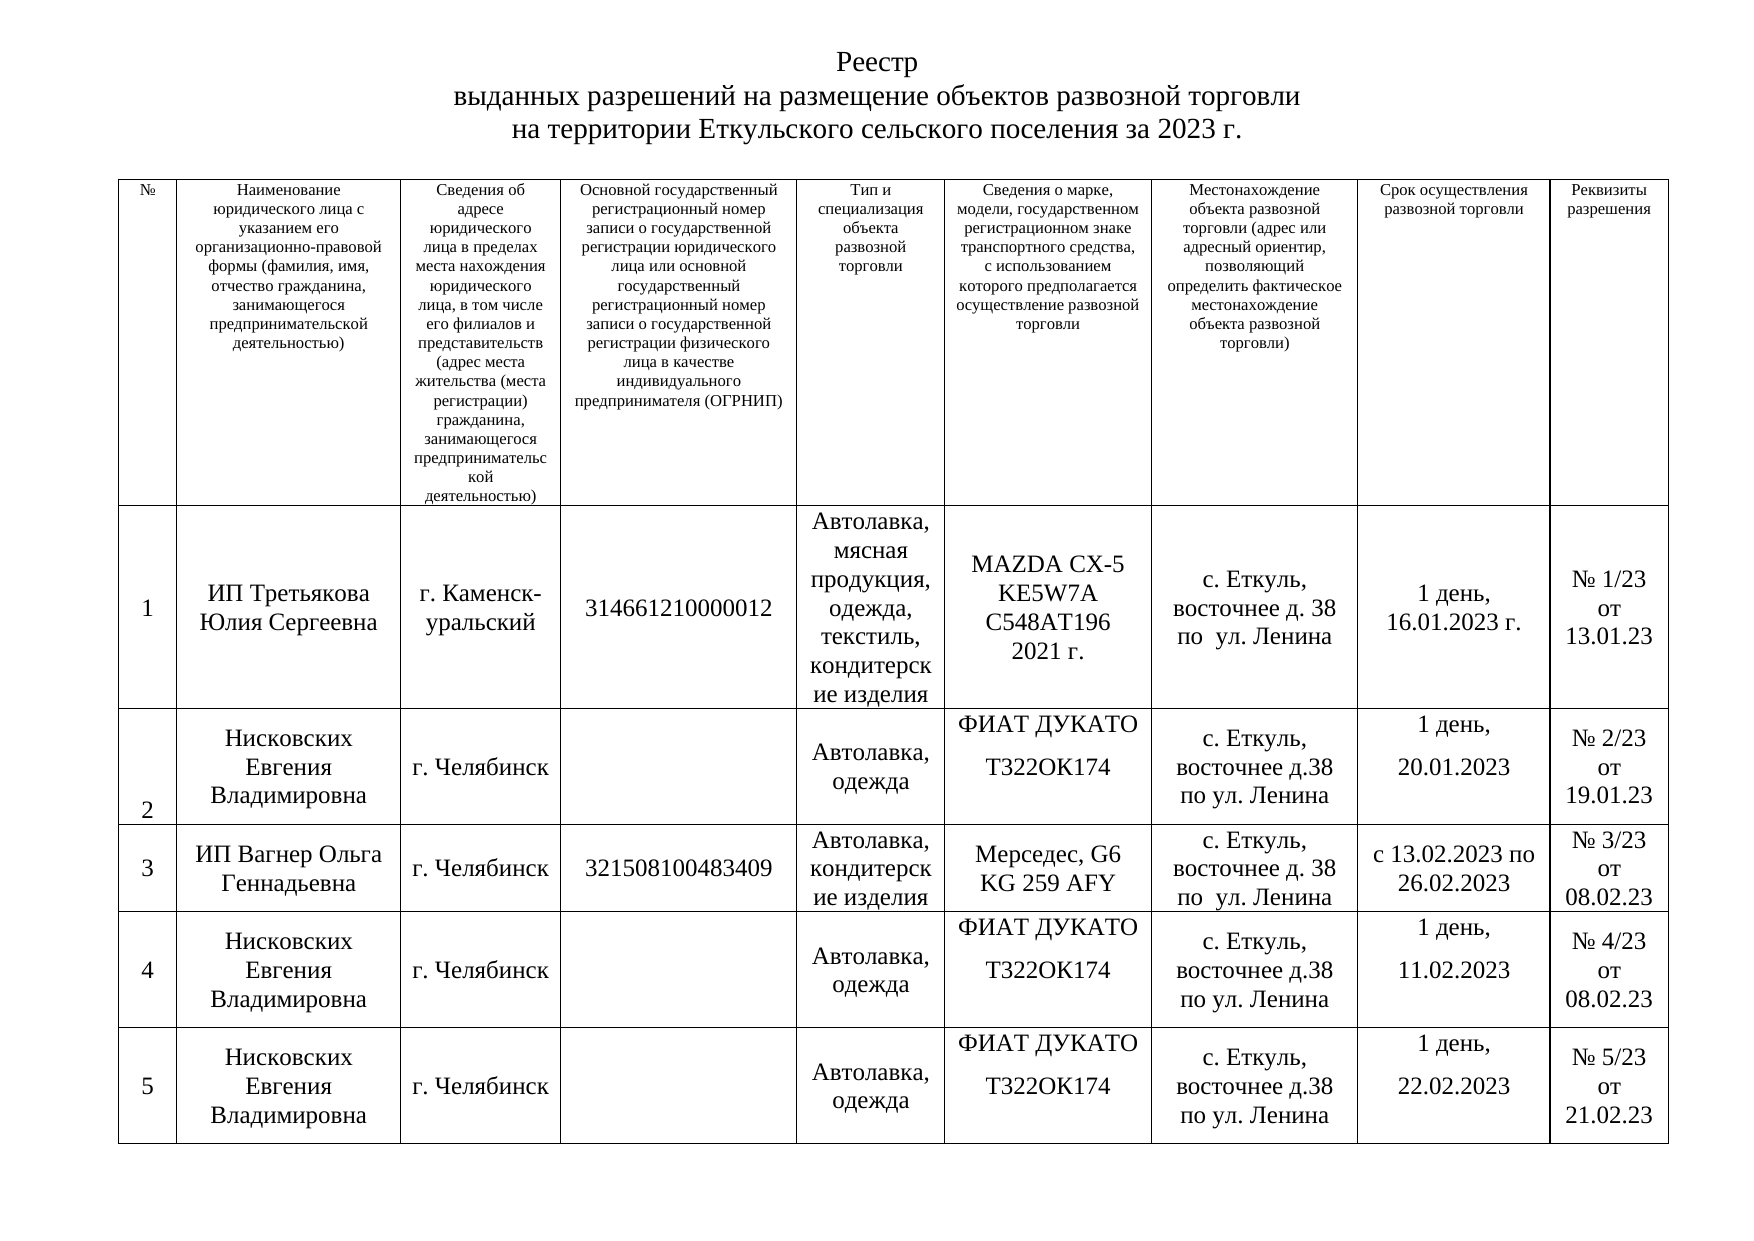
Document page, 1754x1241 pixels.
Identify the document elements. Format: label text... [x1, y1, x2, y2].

table_cell № 2/23 от 19.01.23 [1551, 709, 1668, 824]
table_cell 5 [119, 1028, 176, 1143]
table_cell 1 день, 20.01.2023 [1358, 709, 1549, 824]
table_header № [119, 180, 176, 505]
table_cell [561, 912, 796, 1027]
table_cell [945, 1028, 1151, 1143]
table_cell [1152, 1028, 1357, 1143]
table_cell Автолавка, мясная продукция, одежда, текстиль, кондитерские изделия [797, 506, 944, 708]
table_cell ФИАТ ДУКАТО Т322ОК174 [945, 709, 1151, 824]
table_cell г. Челябинск [401, 1028, 560, 1143]
table_cell Нисковских Евгения Владимировна [177, 709, 400, 824]
table_cell 1 день, 22.02.2023 [1358, 1028, 1549, 1143]
table_cell [561, 1028, 796, 1143]
table_cell с. Еткуль, восточнее д. 38 по ул. Ленина [1152, 506, 1357, 708]
table_cell № 1/23 от 13.01.23 [1551, 506, 1668, 708]
table_header Местонахождение объекта развозной торговли (адрес или адресный ориентир, позволяющий определить фактическое местонахождение объекта развозной торговли) [1152, 180, 1357, 505]
table_cell г. Челябинск [401, 825, 560, 911]
table_cell MAZDA CX-5 KE5W7A С548АТ196 2021 г. [945, 506, 1151, 708]
table_cell Автолавка, одежда [797, 709, 944, 824]
table_cell ИП Третьякова Юлия Сергеевна [177, 506, 400, 708]
table_cell с. Еткуль, восточнее д. 38 по ул. Ленина [1152, 825, 1357, 911]
table_header Срок осуществления развозной торговли [1358, 180, 1549, 505]
table_cell № 4/23 от 08.02.23 [1551, 912, 1668, 1027]
table_cell Автолавка, одежда [797, 912, 944, 1027]
table_cell Автолавка, одежда [797, 1028, 944, 1143]
table_cell ФИАТ ДУКАТО Т322ОК174 [945, 912, 1151, 1027]
table_cell 314661210000012 [561, 506, 796, 708]
table_cell с. Еткуль, восточнее д.38 по ул. Ленина [1152, 709, 1357, 824]
table_header Реквизиты разрешения [1551, 180, 1668, 505]
table_cell 321508100483409 [561, 825, 796, 911]
table_header Сведения о марке, модели, государственном регистрационном знаке транспортного средства, с использованием которого предполагается осуществление развозной торговли [945, 180, 1151, 505]
table_cell Автолавка, кондитерские изделия [797, 825, 944, 911]
table_cell № 3/23 от 08.02.23 [1551, 825, 1668, 911]
table_cell с. Еткуль, восточнее д.38 по ул. Ленина [1152, 912, 1357, 1027]
text выданных разрешений на размещение объектов развозной торговли [118, 78, 1636, 111]
table_cell г. Челябинск [401, 709, 560, 824]
table_cell 4 [119, 912, 176, 1027]
table_cell Нисковских Евгения Владимировна [177, 912, 400, 1027]
table_cell 1 день, 11.02.2023 [1358, 912, 1549, 1027]
table_cell 2 [119, 709, 176, 824]
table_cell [177, 1028, 400, 1143]
text на территории Еткульского сельского поселения за 2023 г. [118, 111, 1636, 145]
text Реестр [118, 44, 1636, 78]
table_header Наименование юридического лица с указанием его организационно-правовой формы (фамилия, имя, отчество гражданина, занимающегося предпринимательской деятельностью) [177, 180, 400, 505]
table_cell 1 [119, 506, 176, 708]
table_cell Мерседес, G6 KG 259 AFY [945, 825, 1151, 911]
table_cell [561, 709, 796, 824]
table_cell с 13.02.2023 по 26.02.2023 [1358, 825, 1549, 911]
table_cell г. Каменск-уральский [401, 506, 560, 708]
table_cell 1 день, 16.01.2023 г. [1358, 506, 1549, 708]
table_header Основной государственный регистрационный номер записи о государственной регистрации юридического лица или основной государственный регистрационный номер записи о государственной регистрации физического лица в качестве индивидуального предпринимателя (ОГРНИП) [561, 180, 796, 505]
table_cell 3 [119, 825, 176, 911]
table_cell № 5/23 от 21.02.23 [1551, 1028, 1668, 1143]
table_header Тип и специализация объекта развозной торговли [797, 180, 944, 505]
table_header Сведения об адресе юридического лица в пределах места нахождения юридического лица, в том числе его филиалов и представительств (адрес места жительства (места регистрации) гражданина, занимающегося предпринимательской деятельностью) [401, 180, 560, 505]
table_cell г. Челябинск [401, 912, 560, 1027]
table_cell ИП Вагнер Ольга Геннадьевна [177, 825, 400, 911]
